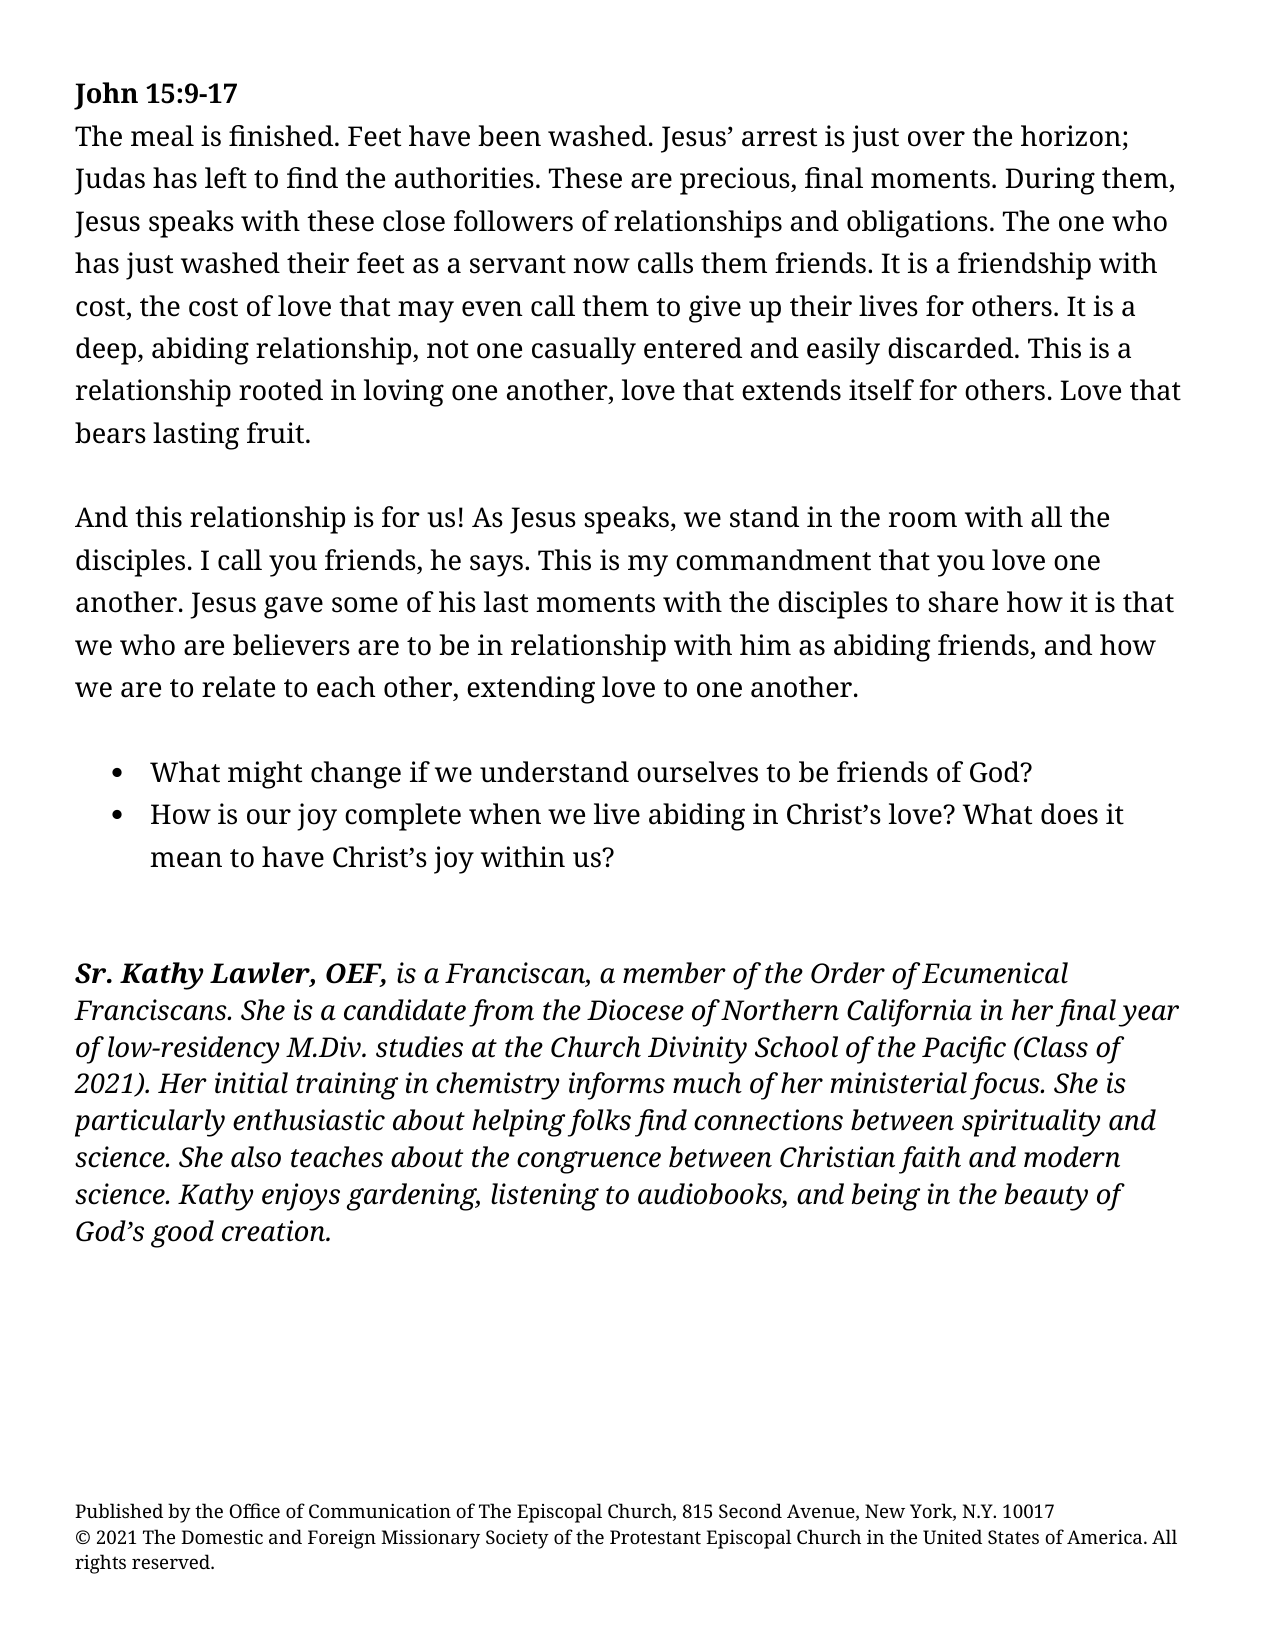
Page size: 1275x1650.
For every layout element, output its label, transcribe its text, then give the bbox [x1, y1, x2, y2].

list What might change if we understand ourselves to be friends of God? [112, 753, 1200, 790]
text John 15:9-17 [75, 75, 1200, 112]
list How is our joy complete when we live abiding in Christ’s love? What does it mean to have Christ’s joy within us? [112, 796, 1200, 875]
text The meal is finished. Feet have been washed. Jesus’ arrest is just over the horizon; Judas has left to find the authorities. These are precious, final moments. During them, Jesus speaks with these close followers of relationships and obligations. The one who has just washed their feet as a servant now calls them friends. It is a friendship with cost, the cost of love that may even call them to give up their lives for others. It is a deep, abiding relationship, not one casually entered and easily discarded. This is a relationship rooted in loving one another, love that extends itself for others. Love that bears lasting fruit. [75, 117, 1200, 451]
text Sr. Kathy Lawler, OEF, is a Franciscan, a member of the Order of Ecumenical Franciscans. She is a candidate from the Diocese of Northern California in her final year of low-residency M.Div. studies at the Church Divinity School of the Pacific (Class of 2021). Her initial training in chemistry informs much of her ministerial focus. She is particularly enthusiastic about helping folks find connections between spirituality and science. She also teaches about the congruence between Christian faith and modern science. Kathy enjoys gardening, listening to audiobooks, and being in the beauty of God’s good creation. [75, 954, 1200, 1249]
text And this relationship is for us! As Jesus speaks, we stand in the room with all the disciples. I call you friends, he says. This is my commandment that you love one another. Jesus gave some of his last moments with the disciples to share how it is that we who are believers are to be in relationship with him as abiding friends, and how we are to relate to each other, extending love to one another. [75, 499, 1200, 705]
